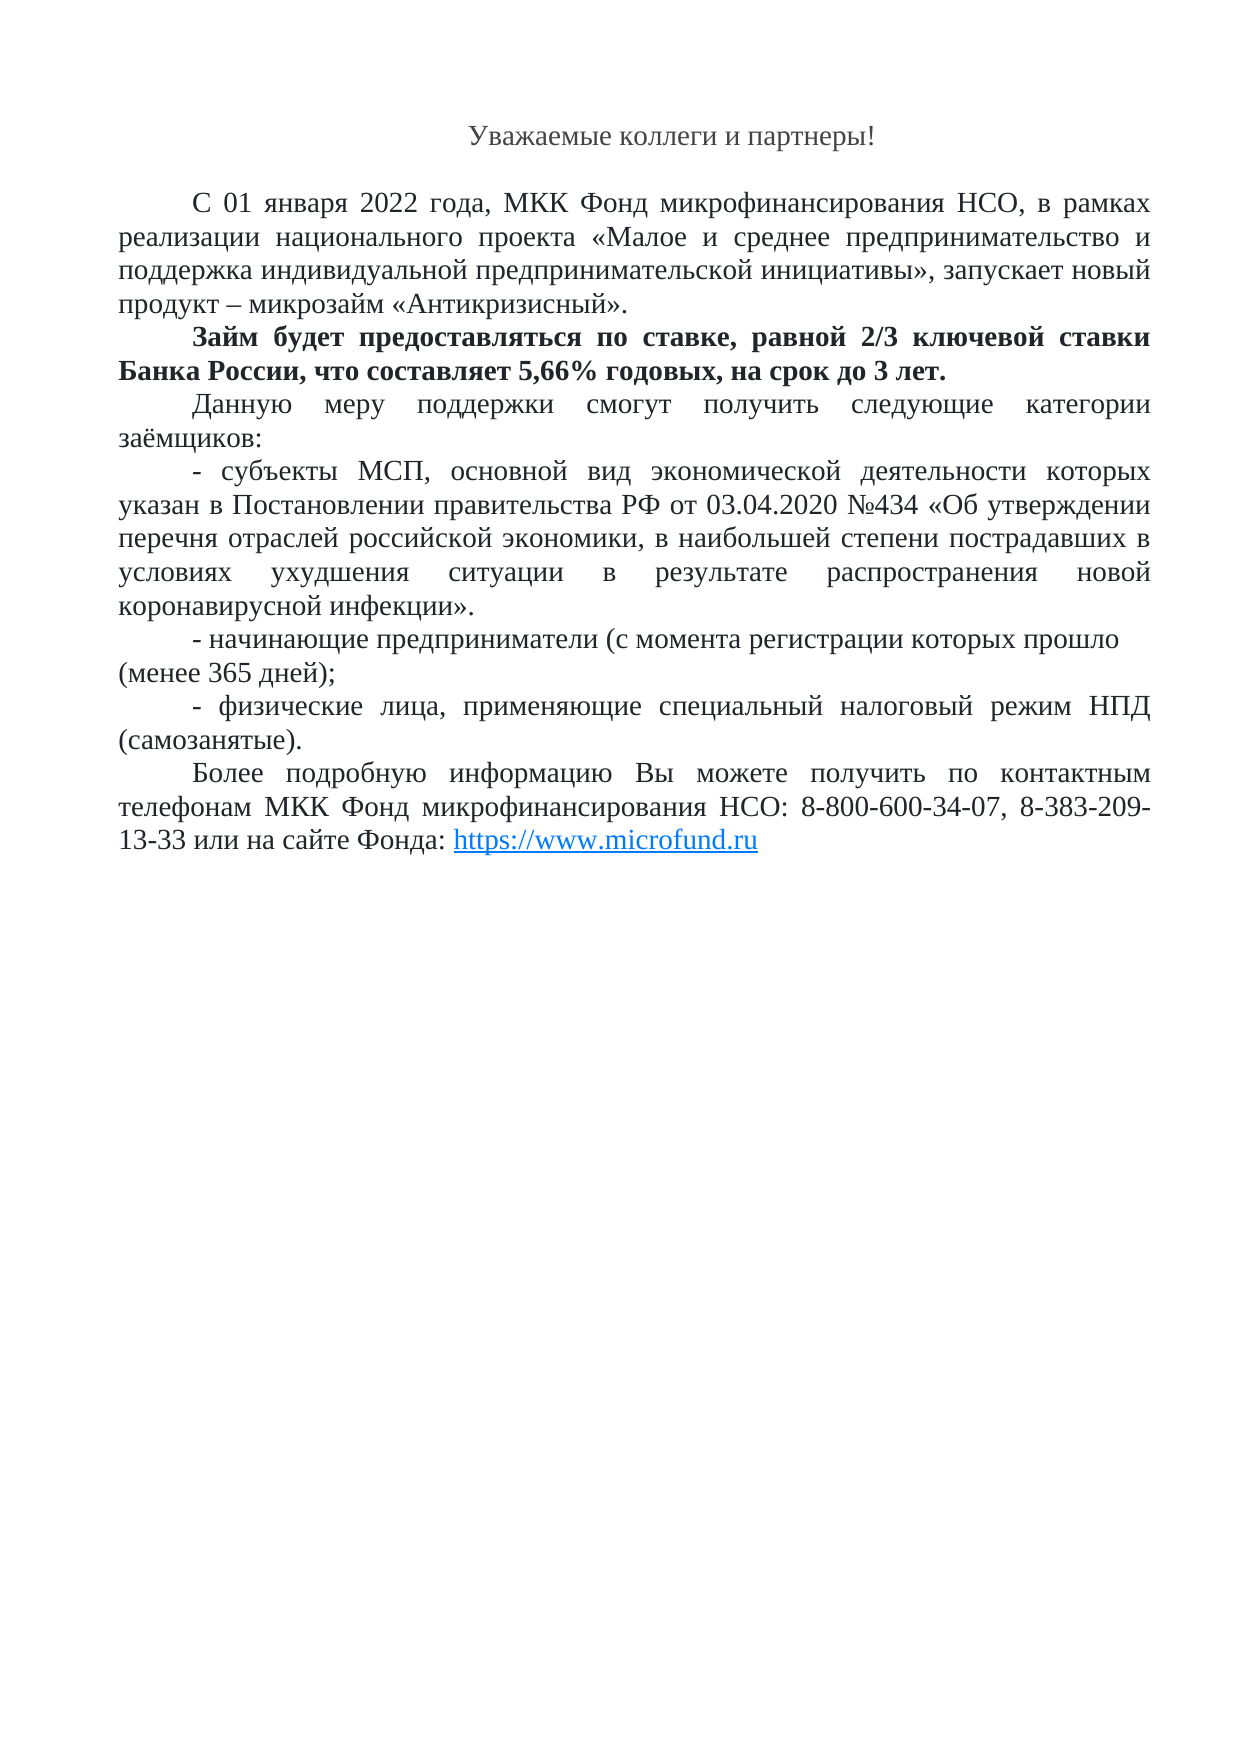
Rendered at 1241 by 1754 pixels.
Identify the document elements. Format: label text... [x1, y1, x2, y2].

text - физические лица, применяющие специальный налоговый режим НПД (самозанятые). Более подробную информацию Вы можете получить по контактным телефонам МКК Фонд микрофинансирования НСО: 8-800-600-34-07, 8-383-209-13-33 или на сайте Фонда: https://www.microfund.ru [118, 688, 1152, 856]
text Уважаемые коллеги и партнеры! [156, 118, 1152, 152]
text С 01 января 2022 года, МКК Фонд микрофинансирования НСО, в рамках реализации национального проекта «Малое и среднее предпринимательство и поддержка индивидуальной предпринимательской инициативы», запускает новый продукт – микрозайм «Антикризисный». [118, 185, 1152, 319]
text Займ будет предоставляться по ставке, равной 2/3 ключевой ставки Банка России, что составляет 5,66% годовых, на срок до 3 лет. [118, 319, 1152, 386]
text (менее 365 дней); [118, 655, 1152, 688]
text - начинающие предприниматели (с момента регистрации которых прошло [118, 621, 1152, 655]
text Данную меру поддержки смогут получить следующие категории заёмщиков: - субъекты МСП, основной вид экономической деятельности которых указан в Постановлении правительства РФ от 03.04.2020 №434 «Об утверждении перечня отраслей российской экономики, в наибольшей степени пострадавших в условиях ухудшения ситуации в результате распространения новой коронавирусной инфекции». [118, 386, 1152, 621]
